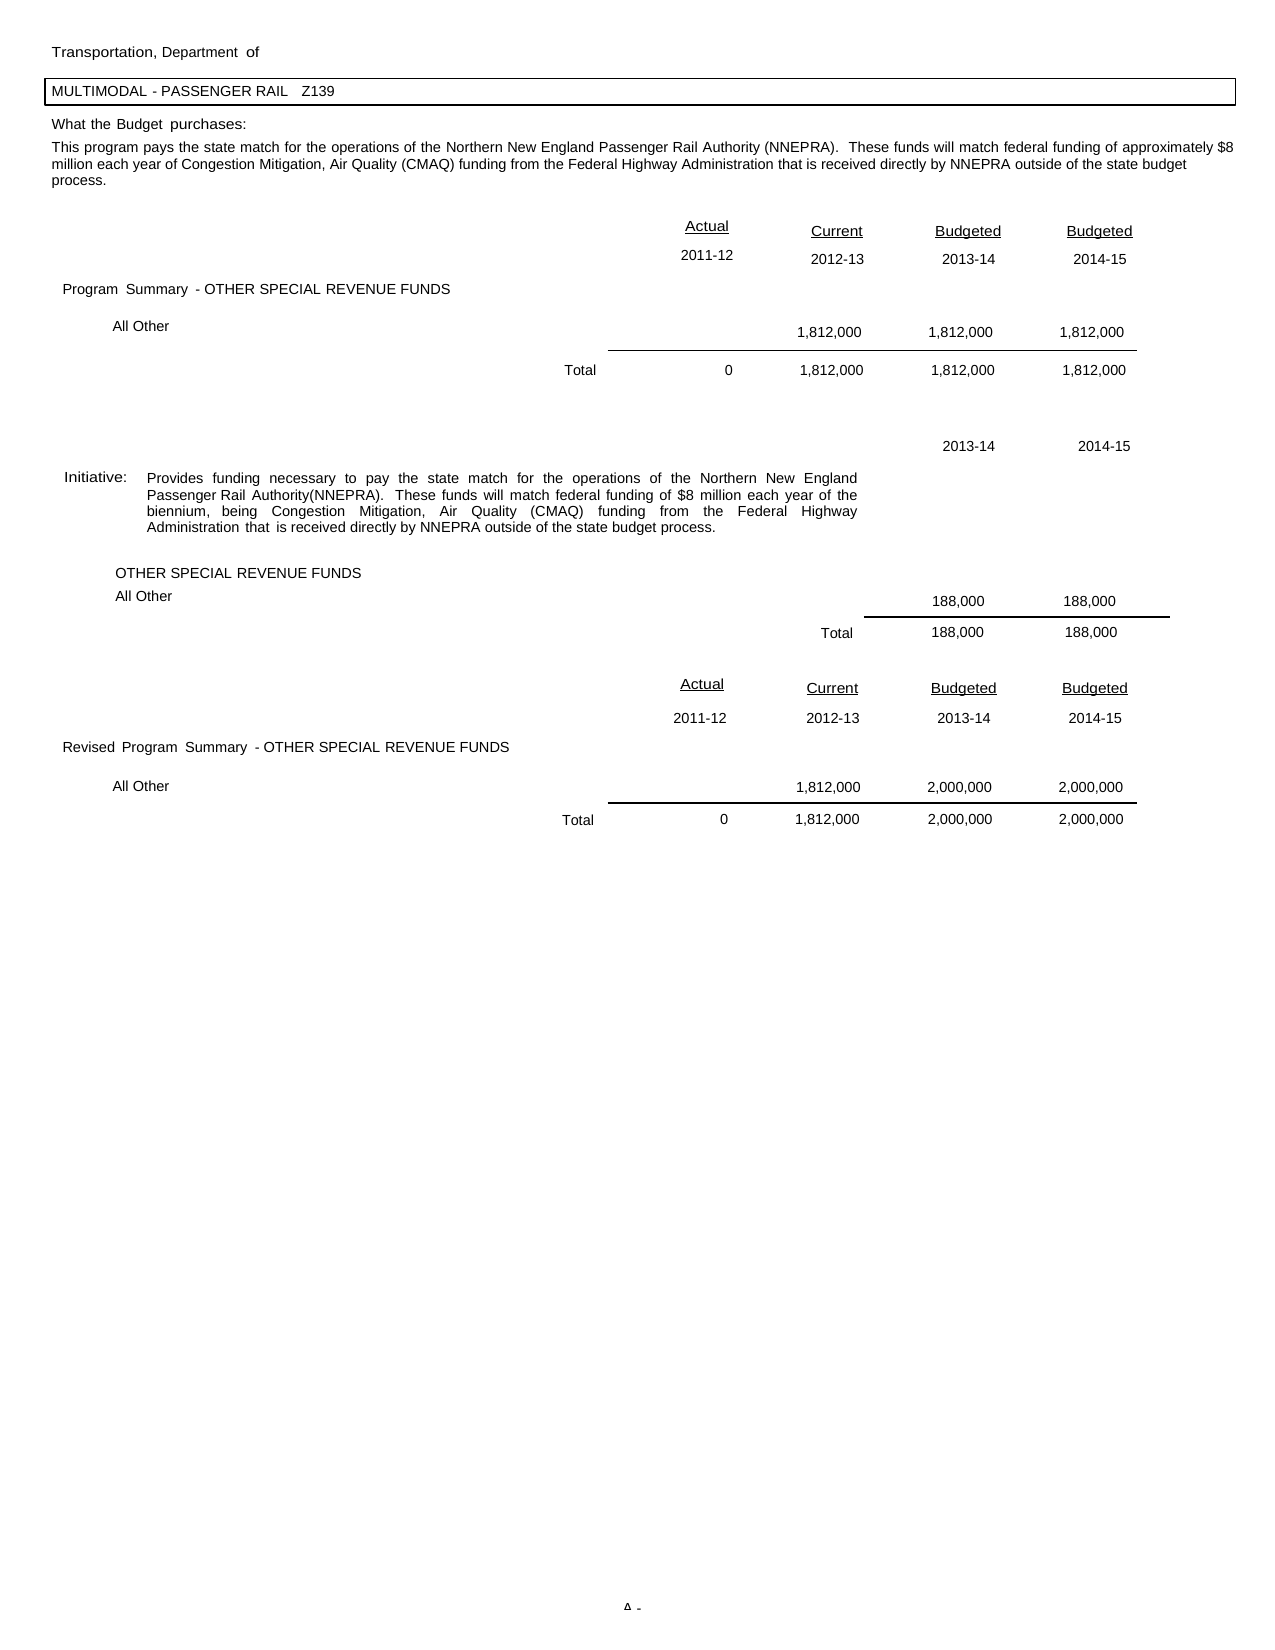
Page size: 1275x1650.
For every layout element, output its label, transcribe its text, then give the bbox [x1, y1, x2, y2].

text 2011-12 [673, 710, 732, 727]
text All Other [112, 318, 175, 334]
text Total 0 1,812,000 1,812,000 1,812,000 [39, 362, 1126, 379]
text Initiative: [64, 469, 134, 486]
text 2012-13 [811, 250, 870, 267]
text What the Budget purchases: [51, 116, 1250, 132]
text Actual [39, 675, 724, 691]
text Budgeted [1062, 679, 1250, 696]
text Budgeted [935, 222, 1008, 239]
text 2013-14 [937, 710, 996, 727]
text Actual [39, 218, 729, 235]
text 2,000,000 [928, 811, 998, 827]
text 2013-14 2014-15 [39, 437, 1130, 453]
text Budgeted [931, 679, 1003, 696]
text Current [811, 222, 869, 239]
text 1,812,000 1,812,000 1,812,000 [797, 323, 1250, 339]
text 188,000 188,000 [932, 592, 1250, 608]
text Current [806, 679, 865, 696]
text 2013-14 [942, 250, 1004, 267]
text 2,000,000 [1059, 811, 1250, 827]
text Budgeted [1066, 222, 1250, 239]
text 2014-15 [1073, 250, 1250, 267]
text This program pays the state match for the operations of the Northern New England Passenger Rail Authority (NNEPRA). These funds will match federal funding of approximately $8 million each year of Congestion Mitigation, Air Quality (CMAQ) funding from the Federal Highway Administration that is received directly by NNEPRA outside of the state budget process. [51, 139, 1241, 189]
text Revised Program Summary - OTHER SPECIAL REVENUE FUNDS [62, 738, 516, 755]
text Provides funding necessary to pay the state match for the operations of the Northern New England Passenger Rail Authority(NNEPRA). These funds will match federal funding of $8 million each year of the biennium, being Congestion Mitigation, Air Quality (CMAQ) funding from the Federal Highway Administration that is received directly by NNEPRA outside of the state budget process. [147, 470, 857, 536]
text Program Summary - OTHER SPECIAL REVENUE FUNDS [62, 280, 1250, 297]
text OTHER SPECIAL REVENUE FUNDS [115, 565, 367, 582]
text 2014-15 [1068, 710, 1250, 727]
text 2011-12 [39, 246, 733, 263]
text Total 188,000 188,000 [821, 623, 1250, 641]
text All Other [115, 587, 362, 604]
text Total [39, 811, 594, 828]
text MULTIMODAL - PASSENGER RAIL Z139 [51, 83, 1250, 99]
text 2012-13 [806, 710, 865, 727]
text All Other 1,812,000 2,000,000 2,000,000 [112, 777, 1250, 795]
text 0 1,812,000 [720, 811, 867, 827]
